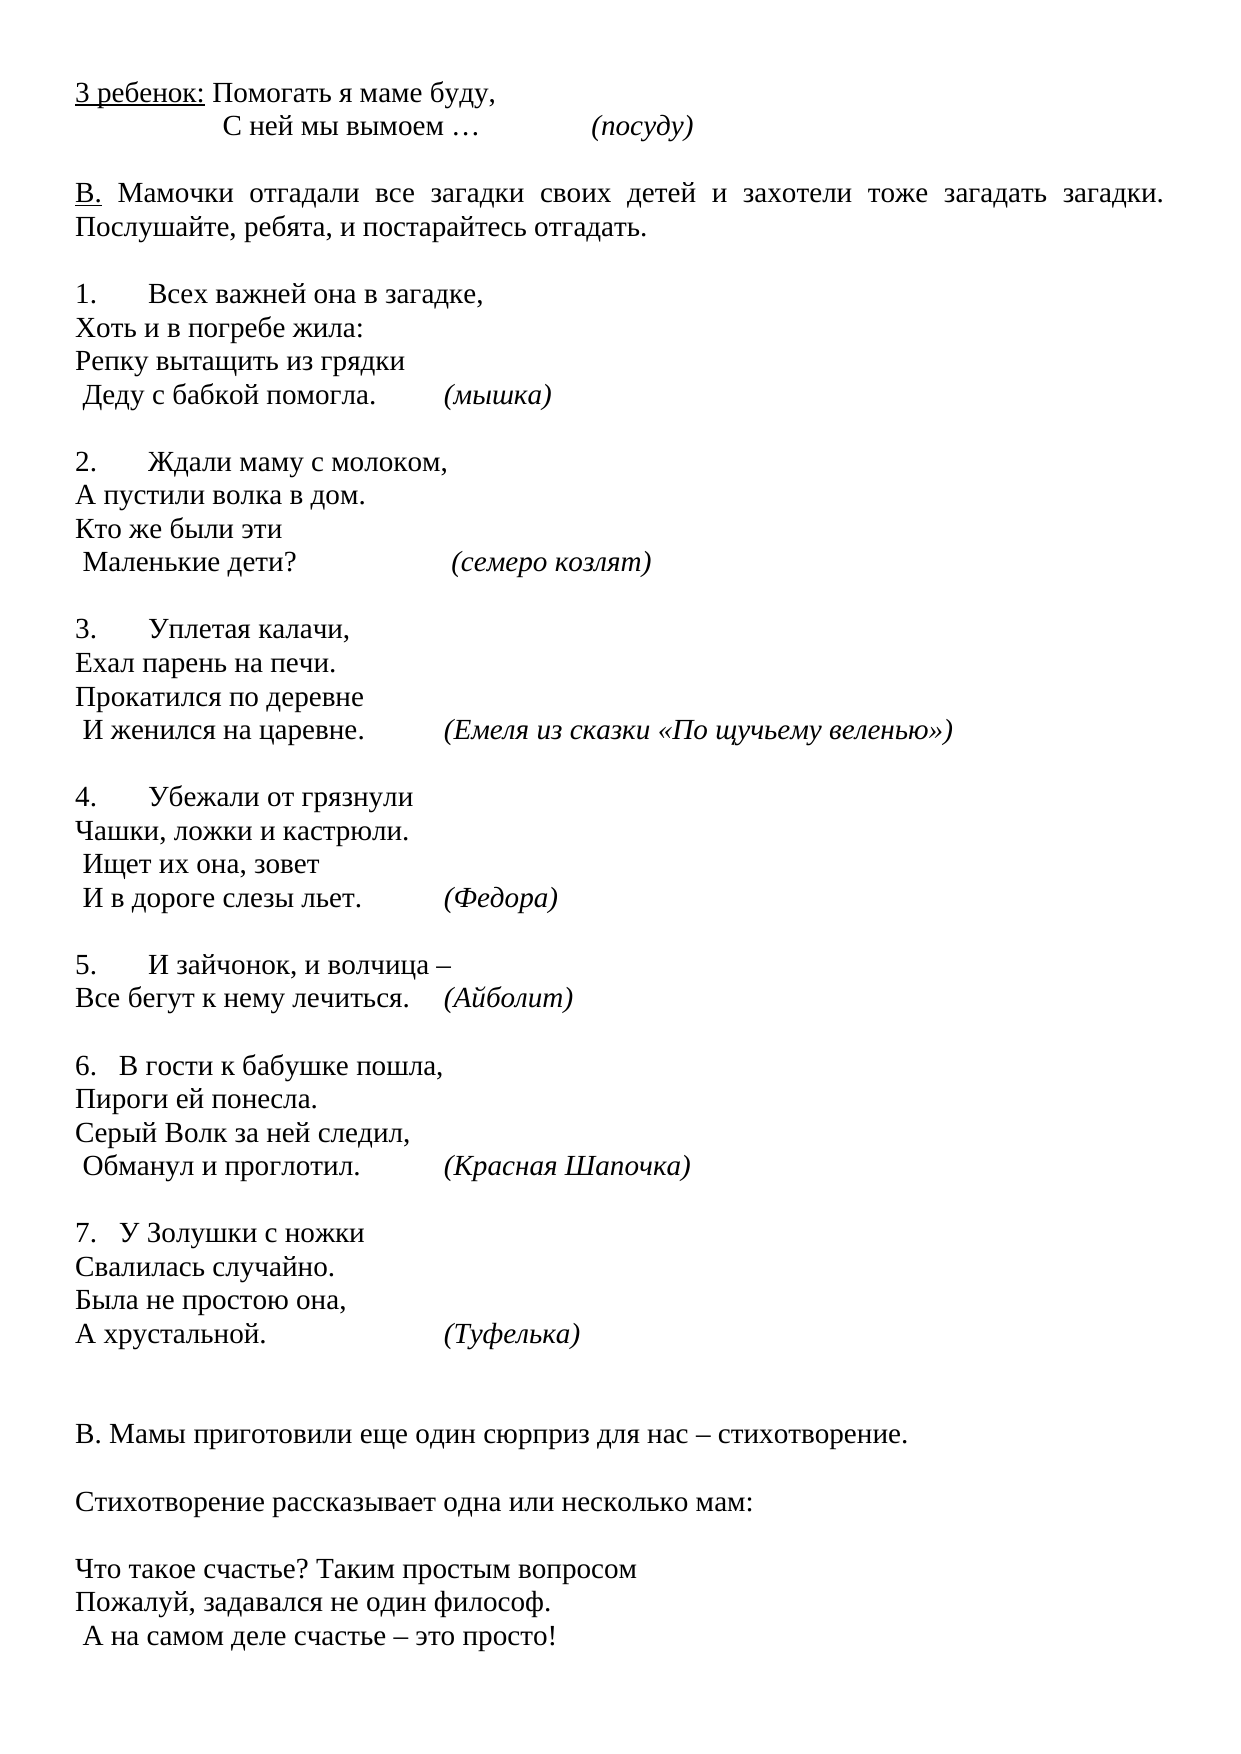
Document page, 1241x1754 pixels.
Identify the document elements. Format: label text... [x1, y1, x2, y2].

text Деду с бабкой помогла. (мышка) [75, 377, 1165, 410]
text С ней мы вымоем … (посуду) [75, 108, 1165, 142]
text Обманул и проглотил. (Красная Шапочка) [75, 1148, 1165, 1182]
text В. Мамочки отгадали все загадки своих детей и захотели тоже загадать загадки. Послушайте, ребята, и постарайтесь отгадать. [75, 176, 1165, 243]
text Прокатился по деревне [75, 679, 1165, 712]
text Пироги ей понесла. [75, 1081, 1165, 1115]
text 7. У Золушки с ножки [75, 1215, 1165, 1249]
text Кто же были эти [75, 511, 1165, 544]
text И в дороге слезы льет. (Федора) [75, 880, 1165, 913]
text Ехал парень на печи. [75, 645, 1165, 679]
text А хрустальной. (Туфелька) [75, 1316, 1165, 1349]
text 2. Ждали маму с молоком, [75, 444, 1165, 477]
text А пустили волка в дом. [75, 477, 1165, 511]
text Репку вытащить из грядки [75, 343, 1165, 377]
text Все бегут к нему лечиться. (Айболит) [75, 981, 1165, 1014]
text Была не простою она, [75, 1282, 1165, 1316]
text А на самом деле счастье – это просто! [75, 1618, 1165, 1651]
text Серый Волк за ней следил, [75, 1115, 1165, 1148]
text Ищет их она, зовет [75, 846, 1165, 880]
text 1. Всех важней она в загадке, [75, 276, 1165, 310]
text Пожалуй, задавался не один философ. [75, 1584, 1165, 1618]
text Хоть и в погребе жила: [75, 310, 1165, 343]
text Что такое счастье? Таким простым вопросом [75, 1551, 1165, 1584]
text Чашки, ложки и кастрюли. [75, 813, 1165, 846]
text В. Мамы приготовили еще один сюрприз для нас – стихотворение. [75, 1417, 1165, 1450]
text Маленькие дети? (семеро козлят) [75, 544, 1165, 578]
text 3 ребенок: Помогать я маме буду, [75, 75, 1165, 108]
text И женился на царевне. (Емеля из сказки «По щучьему веленью») [75, 712, 1165, 746]
text 6. В гости к бабушке пошла, [75, 1048, 1165, 1081]
text 4. Убежали от грязнули [75, 779, 1165, 813]
text 5. И зайчонок, и волчица – [75, 947, 1165, 981]
text 3. Уплетая калачи, [75, 612, 1165, 645]
text Свалилась случайно. [75, 1249, 1165, 1282]
text Стихотворение рассказывает одна или несколько мам: [75, 1484, 1165, 1517]
